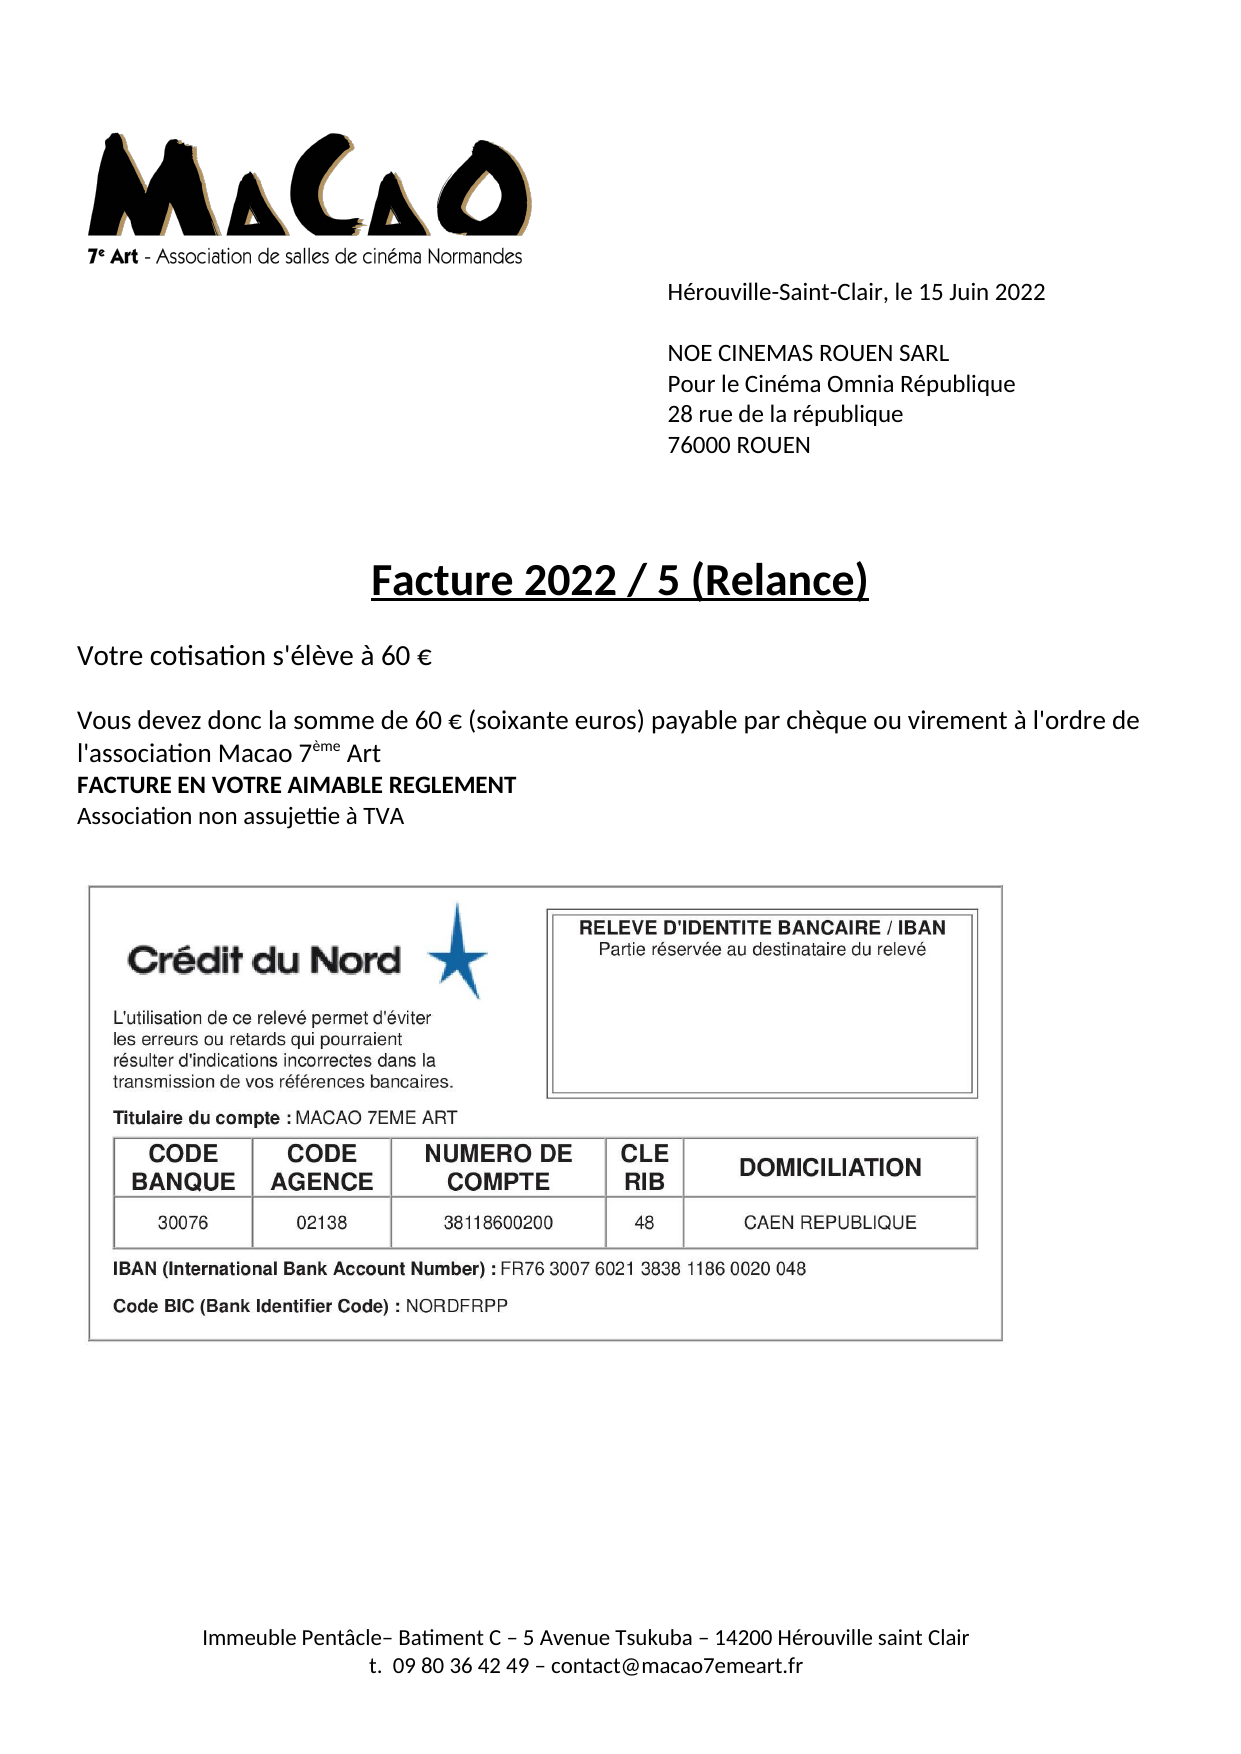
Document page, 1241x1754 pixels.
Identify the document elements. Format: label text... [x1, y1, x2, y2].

text Pour le Cinéma Omnia République [667, 368, 1163, 398]
text Votre cotisation s'élève à 60 € [77, 637, 1163, 673]
text Hérouville-Saint-Clair, le 15 Juin 2022 [667, 276, 1163, 307]
text 28 rue de la république [667, 398, 1163, 429]
text NOE CINEMAS ROUEN SARL [667, 337, 1163, 368]
text 76000 ROUEN [667, 429, 1163, 459]
text Facture 2022 / 5 (Relance) [77, 551, 1163, 607]
text Association non assujettie à TVA [77, 800, 1163, 831]
picture [76, 118, 546, 276]
picture [76, 860, 1015, 1362]
text FACTURE EN VOTRE AIMABLE REGLEMENT [77, 769, 1163, 800]
text Vous devez donc la somme de 60 € (soixante euros) payable par chèque ou virement à l'ordre de l'association Macao 7ème Art [77, 703, 1163, 769]
